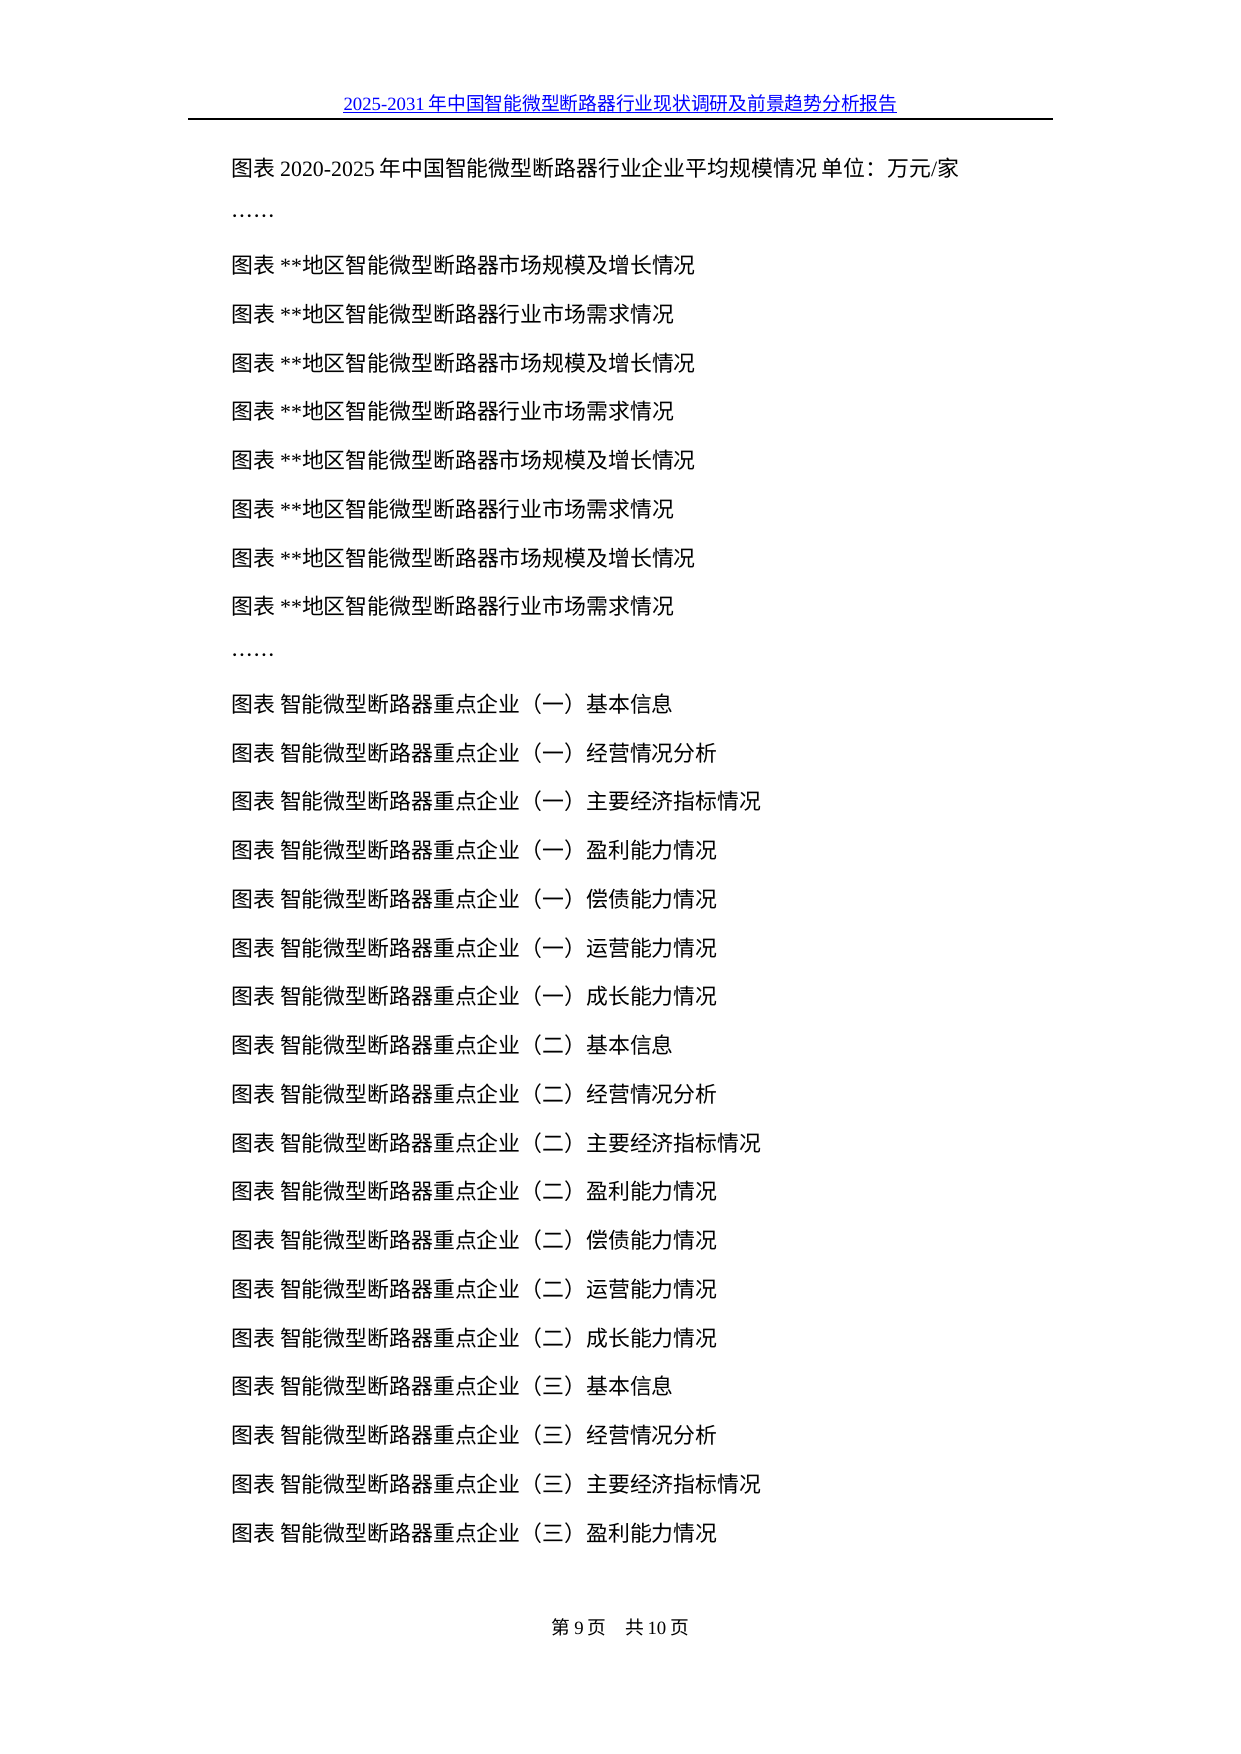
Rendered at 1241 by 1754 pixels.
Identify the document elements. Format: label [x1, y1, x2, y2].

text [187, 150, 1053, 1548]
